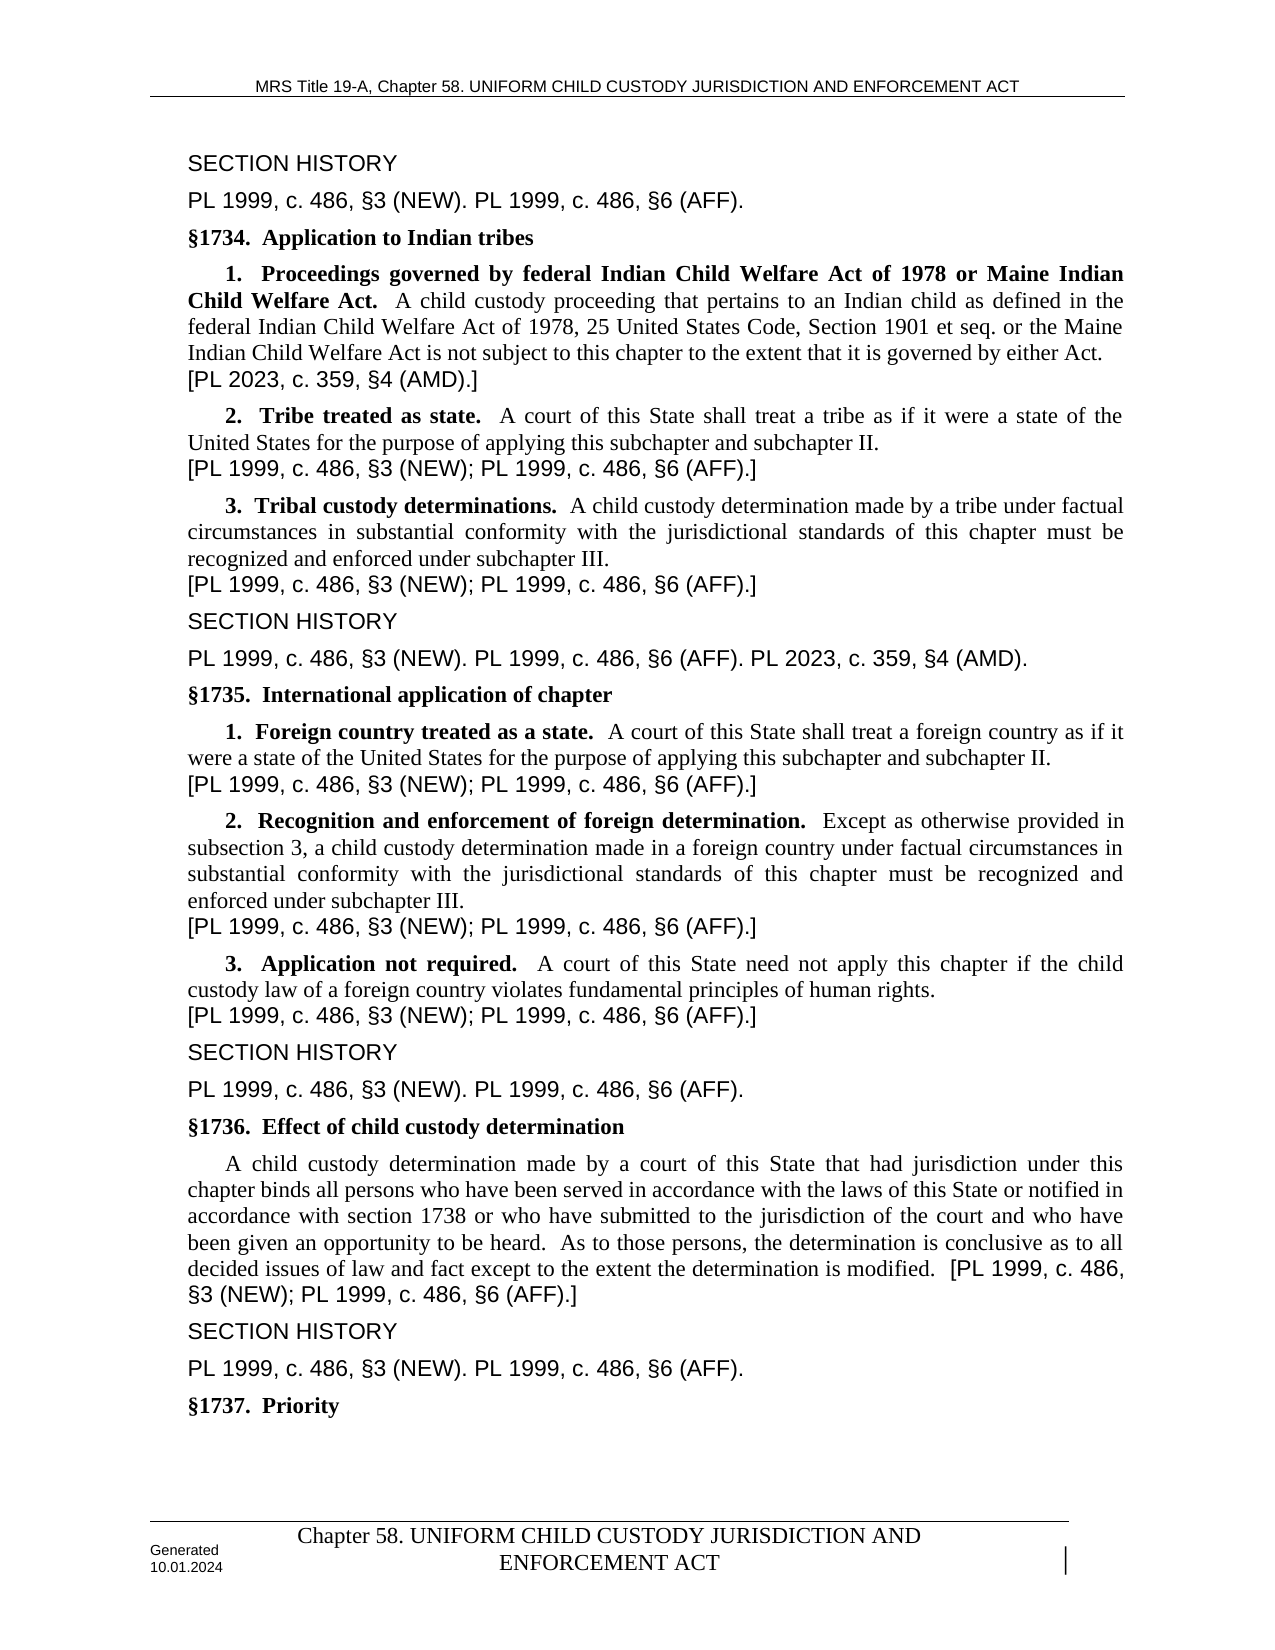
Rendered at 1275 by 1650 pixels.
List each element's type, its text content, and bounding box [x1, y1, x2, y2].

text §1736. Effect of child custody determination [187, 1113, 1125, 1139]
text SECTION HISTORY [187, 1039, 1125, 1066]
text [PL 1999, c. 486, §3 (NEW); PL 1999, c. 486, §6 (AFF).] [187, 771, 1125, 797]
text [PL 1999, c. 486, §3 (NEW); PL 1999, c. 486, §6 (AFF).] [187, 913, 1125, 939]
text SECTION HISTORY [187, 1318, 1125, 1344]
text [PL 1999, c. 486, §3 (NEW); PL 1999, c. 486, §6 (AFF).] [187, 1002, 1125, 1029]
text SECTION HISTORY [187, 150, 1125, 176]
text PL 1999, c. 486, §3 (NEW). PL 1999, c. 486, §6 (AFF). PL 2023, c. 359, §4 (AMD). [187, 644, 1125, 671]
text [PL 1999, c. 486, §3 (NEW); PL 1999, c. 486, §6 (AFF).] [187, 455, 1125, 482]
text 1. Proceedings governed by federal Indian Child Welfare Act of 1978 or Maine Indian Child Welfare Act. A child custody proceeding that pertains to an Indian child as defined in the federal Indian Child Welfare Act of 1978, 25 United States Code, Section 1901 et seq. or the Maine Indian Child Welfare Act is not subject to this chapter to the extent that it is governed by either Act. [187, 260, 1125, 366]
text 3. Application not required. A court of this State need not apply this chapter if the child custody law of a foreign country violates fundamental principles of human rights. [187, 950, 1125, 1002]
text §1734. Application to Indian tribes [187, 223, 1125, 250]
text PL 1999, c. 486, §3 (NEW). PL 1999, c. 486, §6 (AFF). [187, 1355, 1125, 1381]
text 1. Foreign country treated as a state. A court of this State shall treat a foreign country as if it were a state of the United States for the purpose of applying this subchapter and subchapter II. [187, 718, 1125, 771]
text [PL 2023, c. 359, §4 (AMD).] [187, 366, 1125, 392]
text 2. Recognition and enforcement of foreign determination. Except as otherwise provided in subsection 3, a child custody determination made in a foreign country under factual circumstances in substantial conformity with the jurisdictional standards of this chapter must be recognized and enforced under subchapter III. [187, 808, 1125, 913]
text A child custody determination made by a court of this State that had jurisdiction under this chapter binds all persons who have been served in accordance with the laws of this State or notified in accordance with section 1738 or who have submitted to the jurisdiction of the court and who have been given an opportunity to be heard. As to those persons, the determination is conclusive as to all decided issues of law and fact except to the extent the determination is modified. [PL 1999, c. 486, §3 (NEW); PL 1999, c. 486, §6 (AFF).] [187, 1149, 1125, 1308]
text 2. Tribe treated as state. A court of this State shall treat a tribe as if it were a state of the United States for the purpose of applying this subchapter and subchapter II. [187, 402, 1125, 455]
text §1735. International application of chapter [187, 681, 1125, 708]
text 3. Tribal custody determinations. A child custody determination made by a tribe under factual circumstances in substantial conformity with the jurisdictional standards of this chapter must be recognized and enforced under subchapter III. [187, 492, 1125, 571]
text PL 1999, c. 486, §3 (NEW). PL 1999, c. 486, §6 (AFF). [187, 1076, 1125, 1102]
text §1737. Priority [187, 1392, 1125, 1418]
text [PL 1999, c. 486, §3 (NEW); PL 1999, c. 486, §6 (AFF).] [187, 571, 1125, 597]
text SECTION HISTORY [187, 608, 1125, 634]
text PL 1999, c. 486, §3 (NEW). PL 1999, c. 486, §6 (AFF). [187, 187, 1125, 213]
